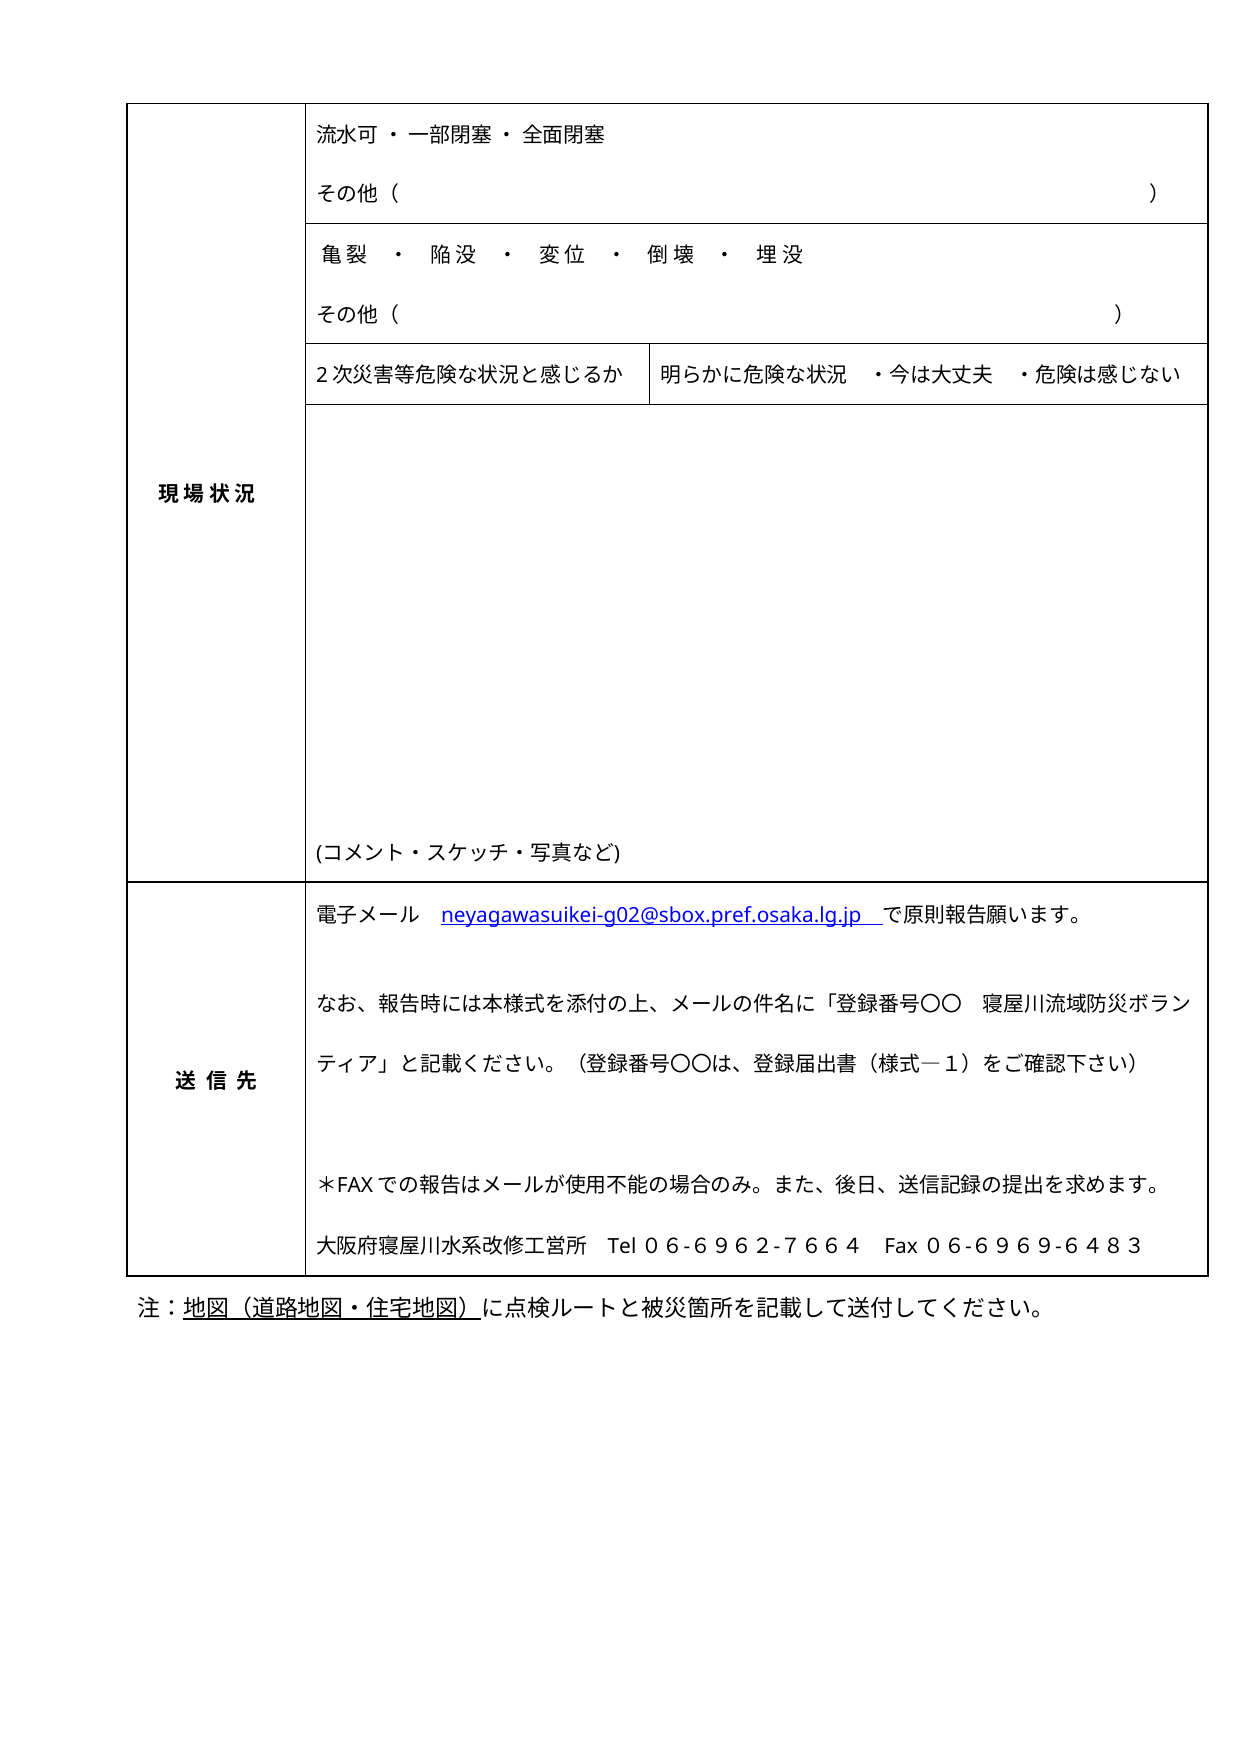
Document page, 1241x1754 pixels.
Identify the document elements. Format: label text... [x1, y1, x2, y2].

table_cell 大阪府寝屋川水系改修工営所 Tel ０６-６９６２-７６６４ Fax ０６-６９６９-６４８３ [306, 1213, 1207, 1275]
table_cell 現 場 状 況 [128, 104, 305, 881]
table_cell 明らかに危険な状況 ・今は大丈夫 ・危険は感じない [650, 344, 1207, 403]
table_cell 電子メール neyagawasuikei-g02@sbox.pref.osaka.lg.jp で原則報告願います。 なお、報告時には本様式を添付の上、メールの件名に「登録番号〇〇 寝屋川流域防災ボランティア」と記載ください。（登録番号〇〇は、登録届出書（様式―１）をご確認下さい） [306, 883, 1207, 1092]
table_cell (コメント・スケッチ・写真など) [306, 822, 1207, 881]
table_cell [306, 405, 1207, 822]
table_cell 亀 裂 ・ 陥 没 ・ 変 位 ・ 倒 壊 ・ 埋 没 その他（ ） [306, 224, 1207, 343]
table_cell 流水可 ・ 一部閉塞 ・ 全面閉塞 その他（ ） [306, 104, 1207, 223]
table_cell 送 信 先 [128, 883, 305, 1275]
table_cell 注：地図（道路地図・住宅地図）に点検ルートと被災箇所を記載して送付してください。 [127, 1277, 1208, 1336]
table_cell 2次災害等危険な状況と感じるか [306, 344, 649, 403]
table_cell 富田林土木事務所 ＊FAXでの報告はメールが使用不能の場合のみ。また、後日、送信記録の提出を求めます。 [306, 1092, 1207, 1213]
